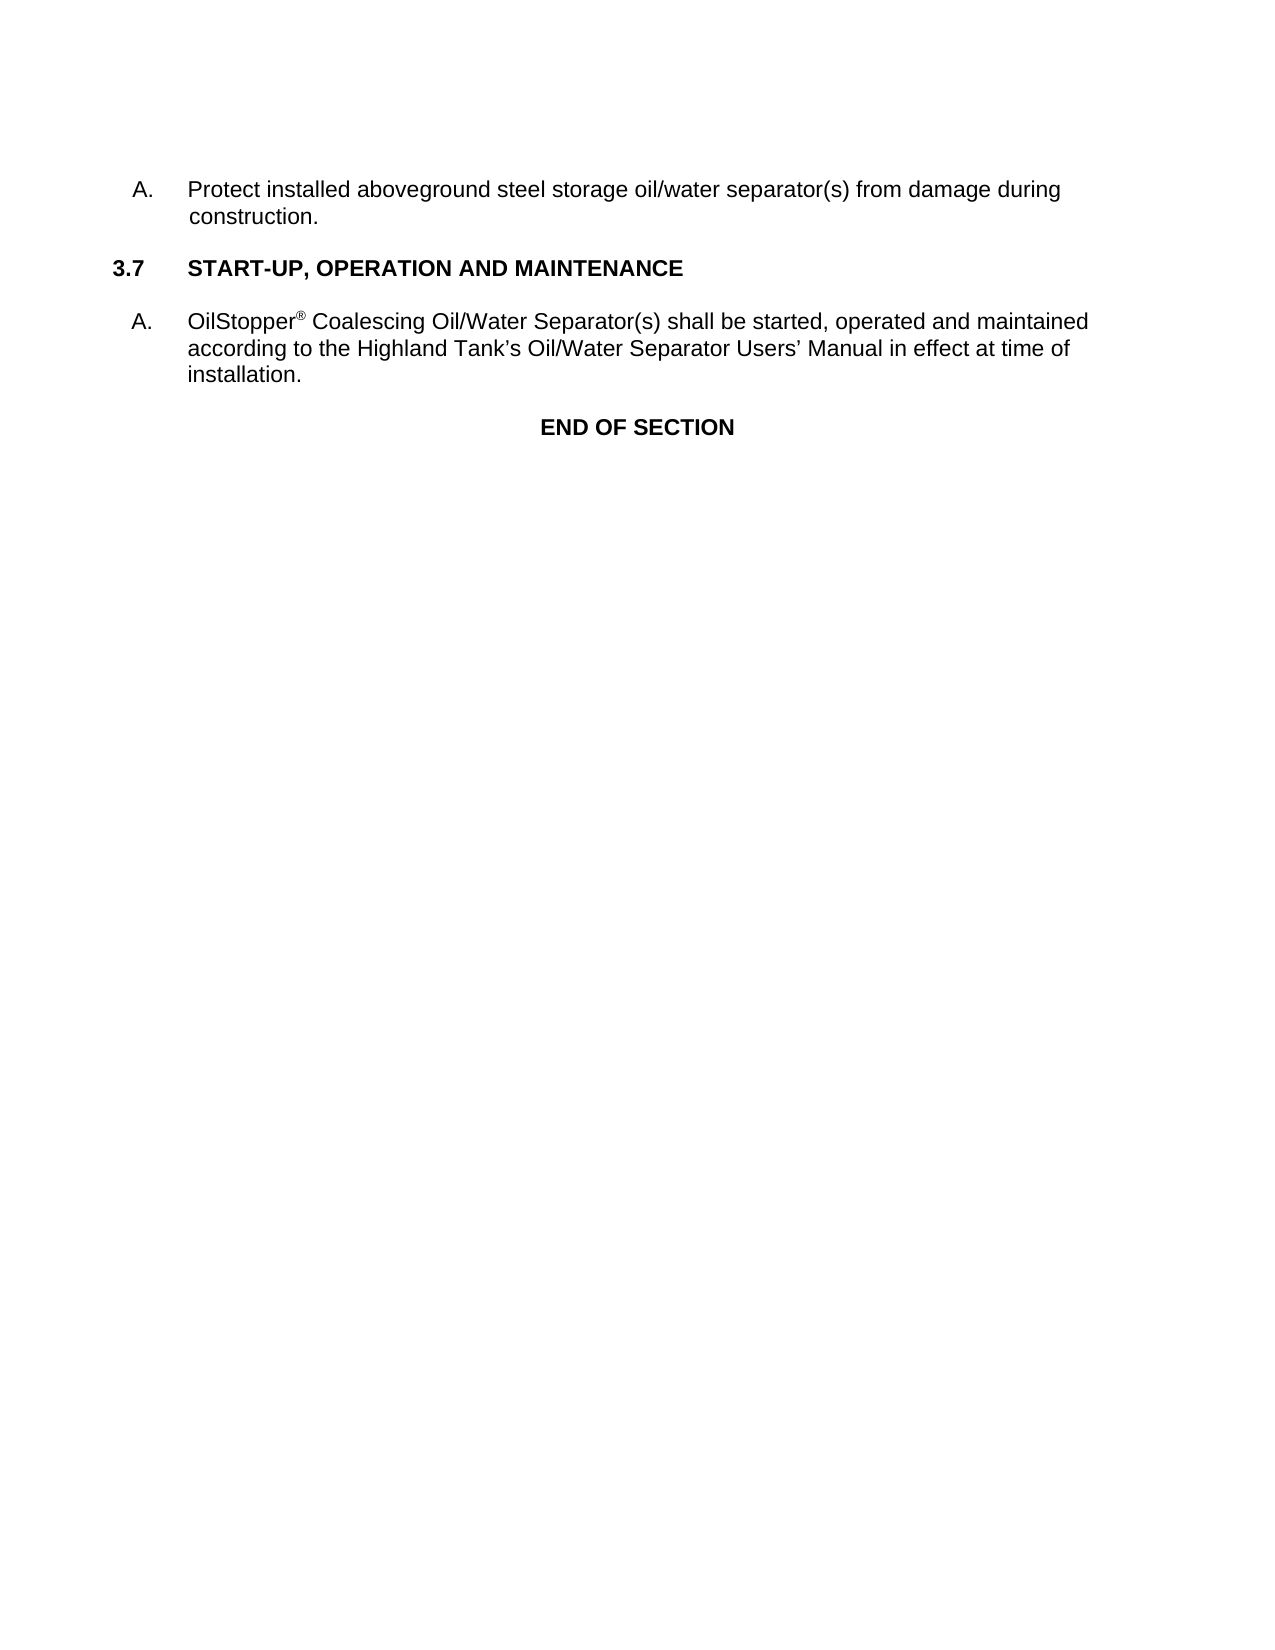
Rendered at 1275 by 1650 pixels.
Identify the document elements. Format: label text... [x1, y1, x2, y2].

subtitle A. Protect installed aboveground steel storage oil/water separator(s) from damage during construction. [132, 176, 1162, 229]
text A. OilStopper® Coalescing Oil/Water Separator(s) shall be started, operated and maintained according to the Highland Tank’s Oil/Water Separator Users’ Manual in effect at time of installation. [112, 308, 1162, 387]
text 3.7 START-UP, OPERATION AND MAINTENANCE [112, 255, 1162, 282]
subtitle END OF SECTION [112, 413, 1162, 440]
